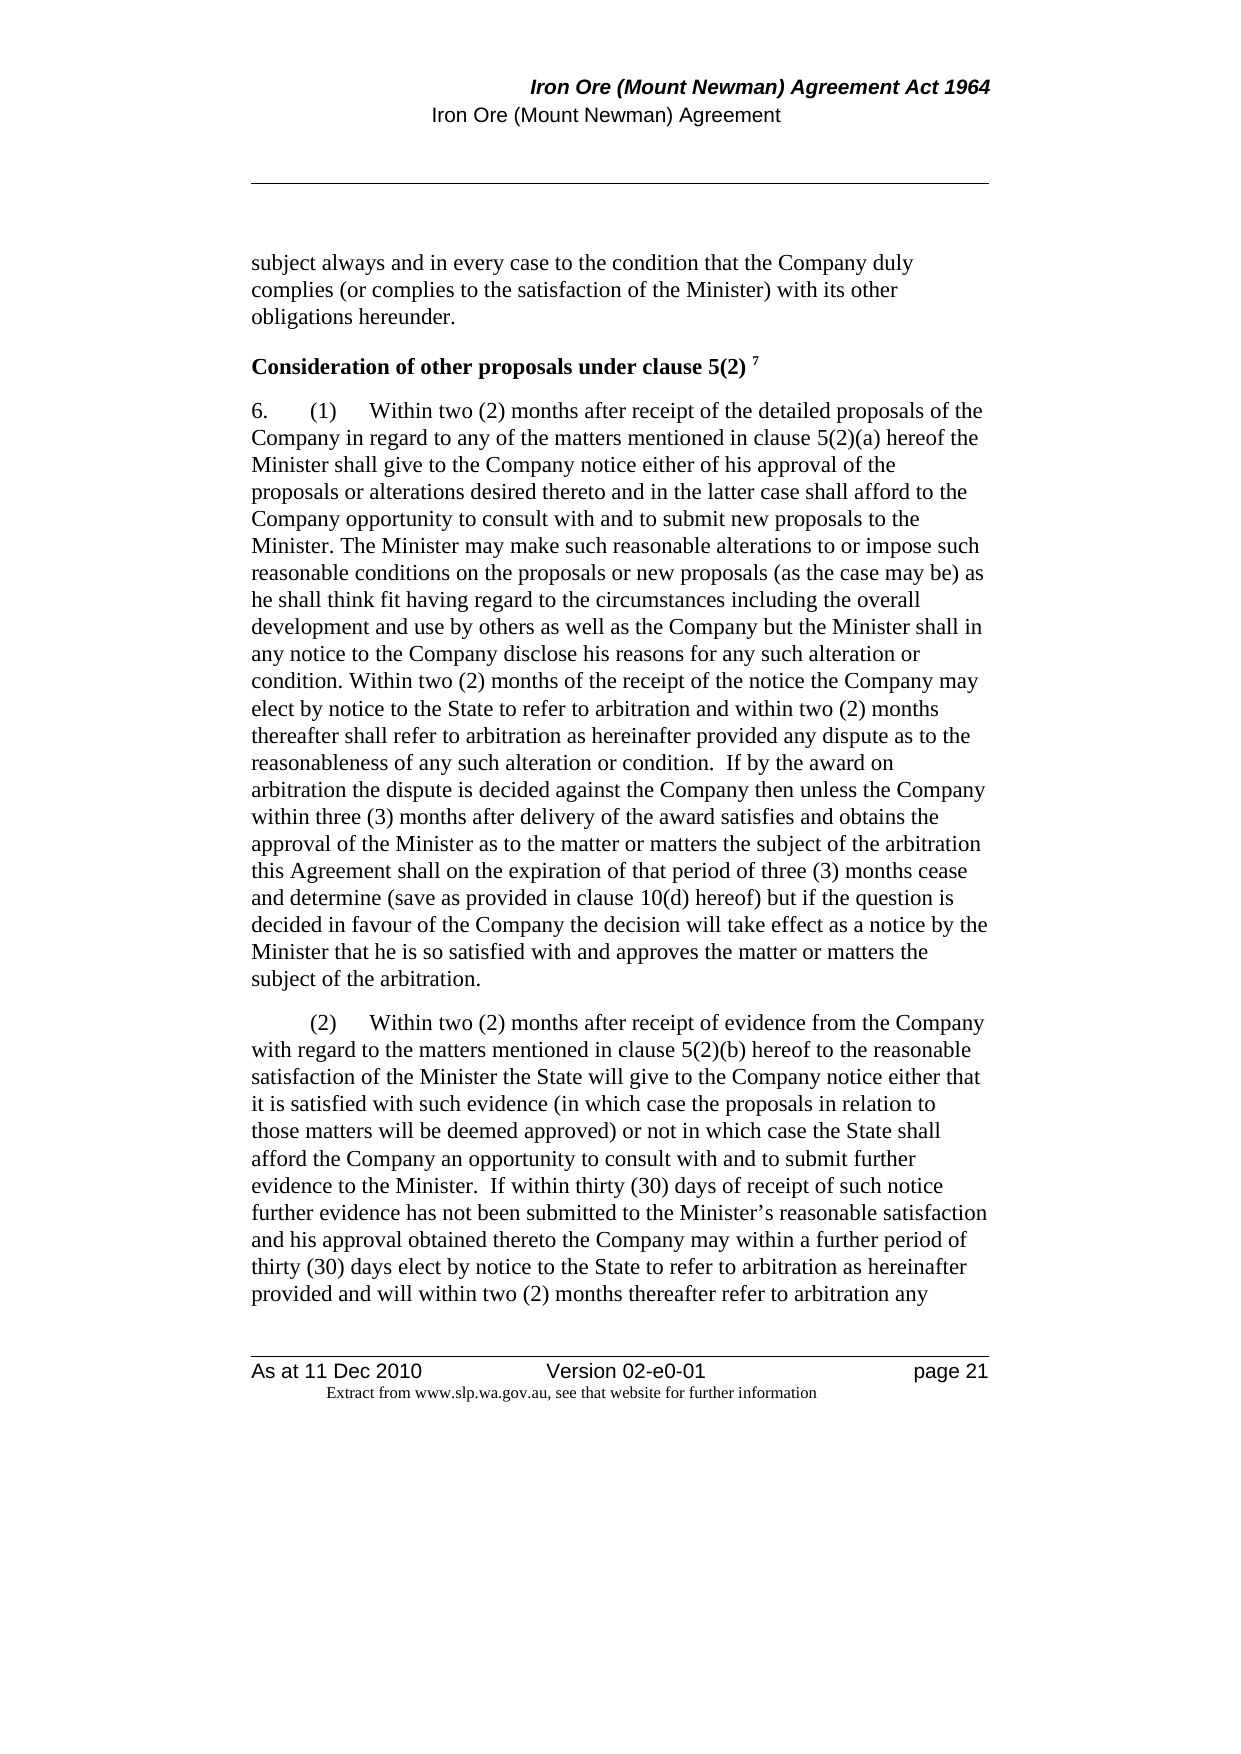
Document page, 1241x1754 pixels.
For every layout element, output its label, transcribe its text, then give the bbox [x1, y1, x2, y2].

text 6. (1) Within two (2) months after receipt of the detailed proposals of the Company in regard to any of the matters mentioned in clause 5(2)(a) hereof the Minister shall give to the Company notice either of his approval of the proposals or alterations desired thereto and in the latter case shall afford to the Company opportunity to consult with and to submit new proposals to the Minister. The Minister may make such reasonable alterations to or impose such reasonable conditions on the proposals or new proposals (as the case may be) as he shall think fit having regard to the circumstances including the overall development and use by others as well as the Company but the Minister shall in any notice to the Company disclose his reasons for any such alteration or condition. Within two (2) months of the receipt of the notice the Company may elect by notice to the State to refer to arbitration and within two (2) months thereafter shall refer to arbitration as hereinafter provided any dispute as to the reasonableness of any such alteration or condition. If by the award on arbitration the dispute is decided against the Company then unless the Company within three (3) months after delivery of the award satisfies and obtains the approval of the Minister as to the matter or matters the subject of the arbitration this Agreement shall on the expiration of that period of three (3) months cease and determine (save as provided in clause 10(d) hereof) but if the question is decided in favour of the Company the decision will take effect as a notice by the Minister that he is so satisfied with and approves the matter or matters the subject of the arbitration. [251, 396, 989, 992]
text subject always and in every case to the condition that the Company duly complies (or complies to the satisfaction of the Minister) with its other obligations hereunder. [251, 248, 989, 329]
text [251, 1008, 989, 1306]
text Consideration of other proposals under clause 5(2) 7 [251, 352, 989, 379]
